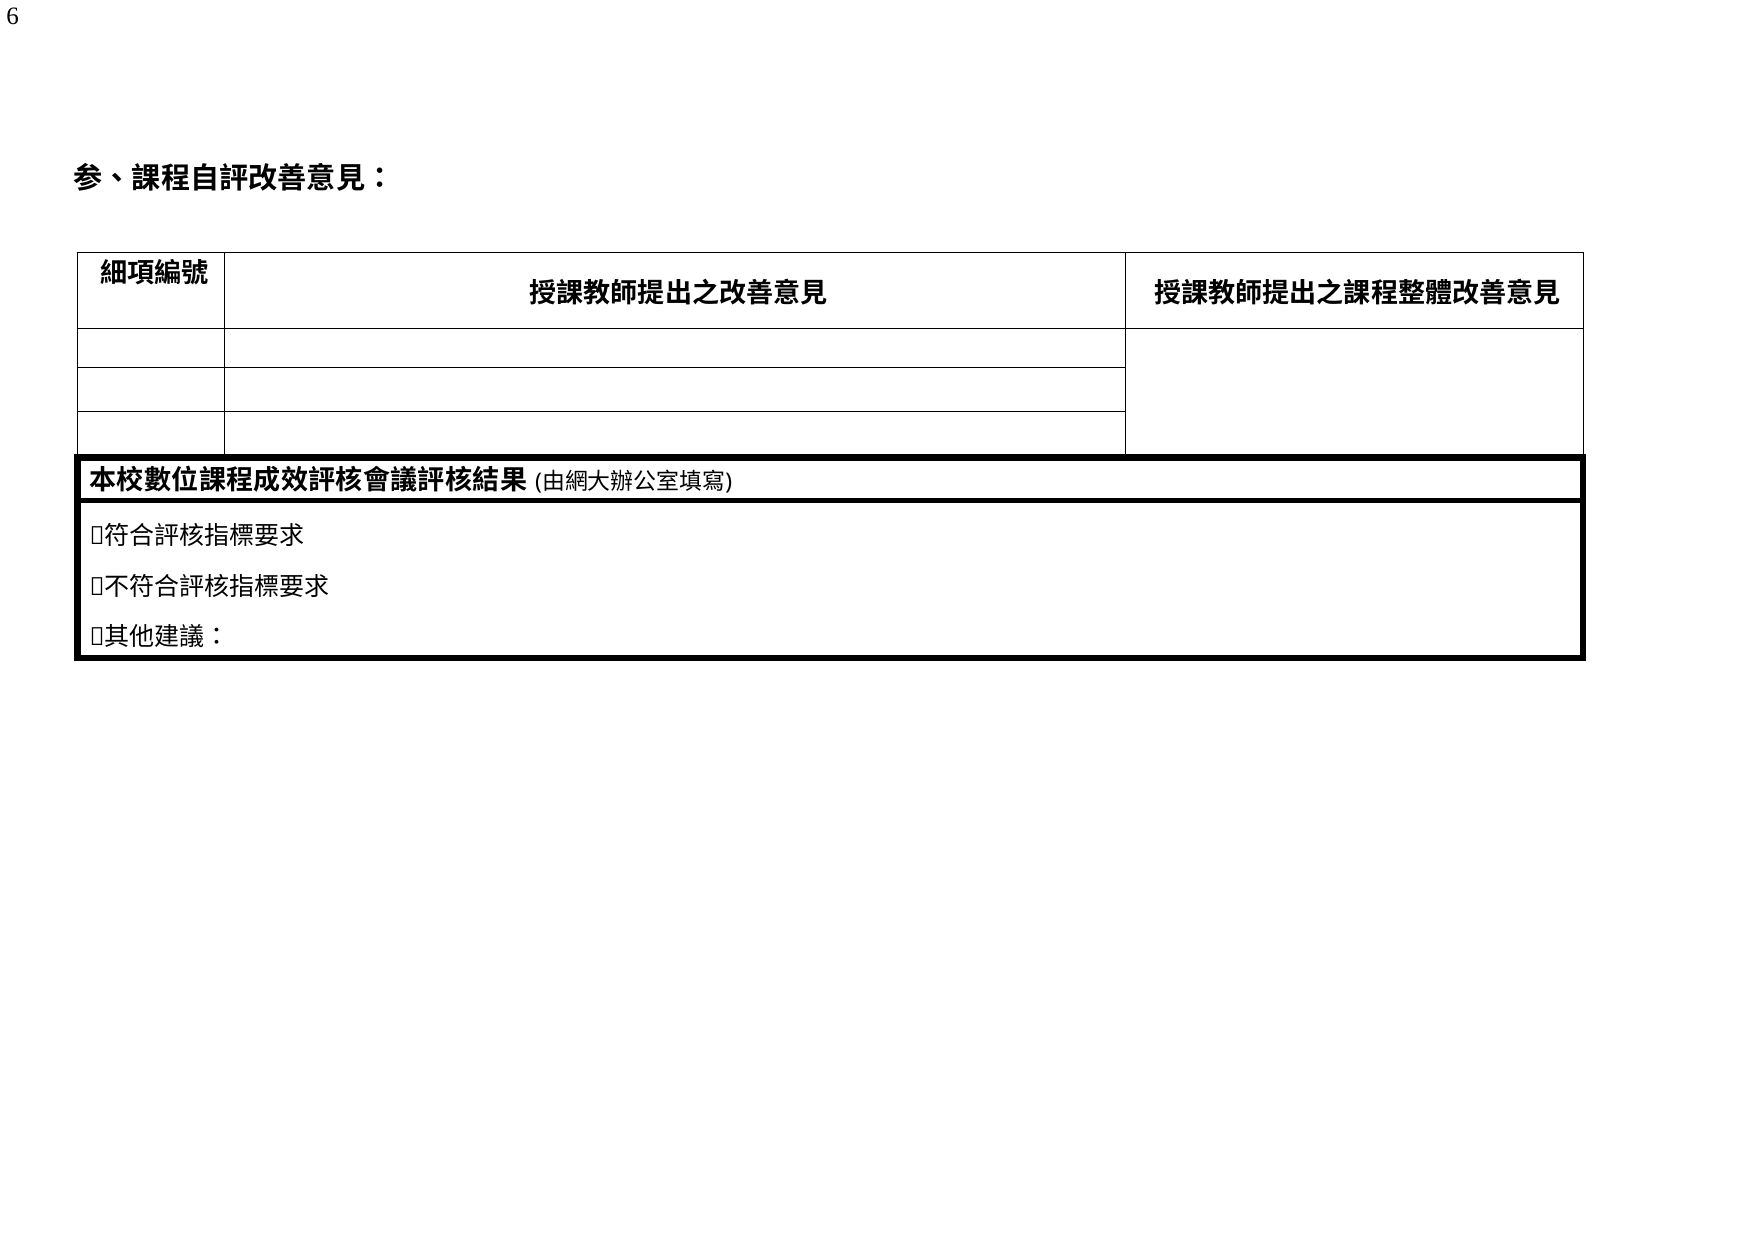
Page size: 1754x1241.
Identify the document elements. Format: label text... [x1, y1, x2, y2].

table_cell [225, 368, 1125, 411]
text 参、課程自評改善意見： [73, 139, 1665, 214]
table_cell [1126, 329, 1583, 454]
table_cell [78, 412, 224, 454]
table_header 授課教師提出之改善意見 [225, 253, 1125, 328]
table_cell 符合評核指標要求 不符合評核指標要求 其他建議： [81, 503, 1580, 655]
table_cell [225, 412, 1125, 454]
table_header 細項編號 [78, 253, 224, 328]
table_cell [225, 329, 1125, 367]
table_cell [78, 329, 224, 367]
table_cell 本校數位課程成效評核會議評核結果 (由網大辦公室填寫) [81, 461, 1580, 498]
table_header 授課教師提出之課程整體改善意見 [1126, 253, 1583, 328]
table_cell [78, 368, 224, 411]
